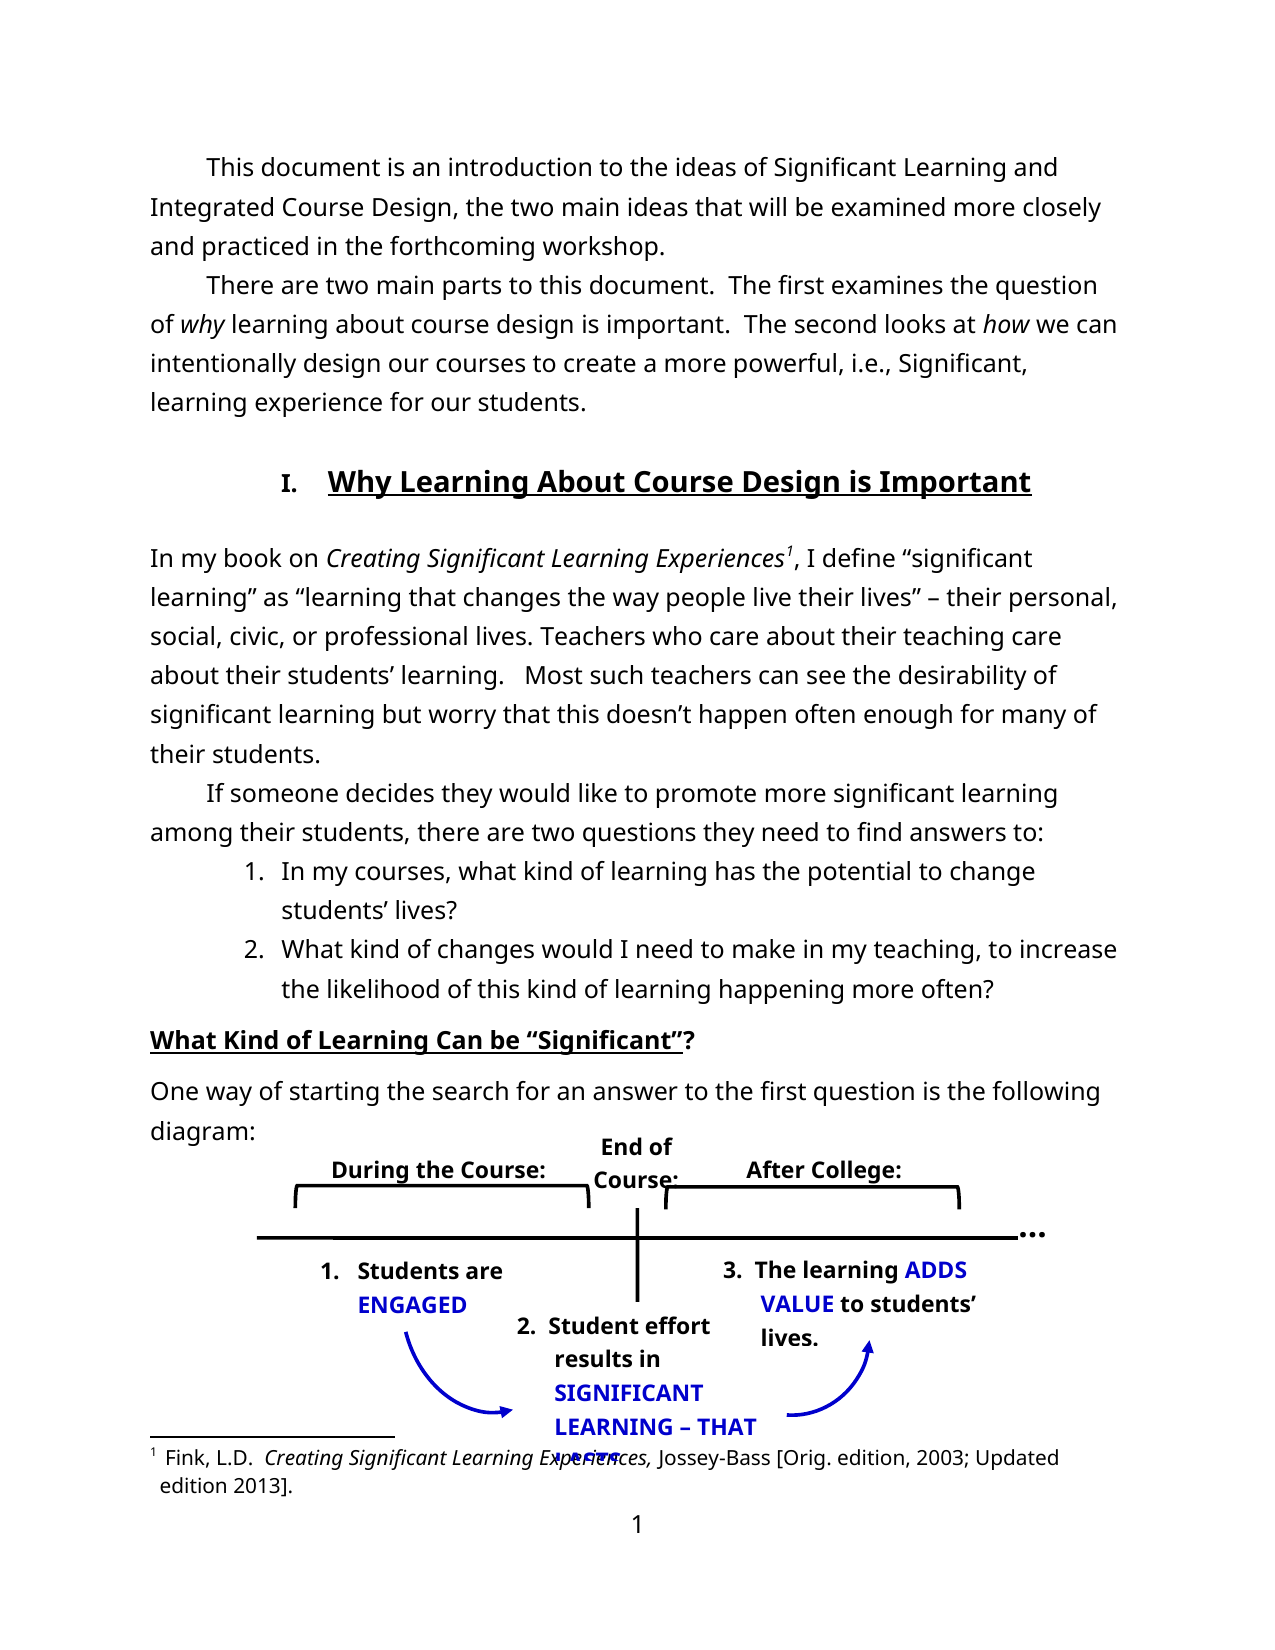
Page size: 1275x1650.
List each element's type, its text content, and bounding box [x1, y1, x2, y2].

text What Kind of Learning Can be “Significant”? [150, 1023, 1125, 1057]
text This document is an introduction to the ideas of Significant Learning and Integrated Course Design, the two main ideas that will be examined more closely and practiced in the forthcoming workshop. [150, 150, 1125, 262]
text There are two main parts to this document. The first examines the question of why learning about course design is important. The second looks at how we can intentionally design our courses to create a more powerful, i.e., Significant, learning experience for our students. [150, 267, 1125, 419]
text In my book on Creating Significant Learning Experiences, I define “significant learning” as “learning that changes the way people live their lives” – their personal, social, civic, or professional lives. Teachers who care about their teaching care about their students’ learning. Most such teachers can see the desirability of significant learning but worry that this doesn’t happen often enough for many of their students. [150, 541, 1125, 770]
list In my courses, what kind of learning has the potential to change students’ lives? [244, 854, 1125, 927]
text One way of starting the search for an answer to the first question is the following diagram: [150, 1074, 1125, 1147]
text If someone decides they would like to promote more significant learning among their students, there are two questions they need to find answers to: [150, 776, 1125, 849]
list What kind of changes would I need to make in my teaching, to increase the likelihood of this kind of learning happening more often? [244, 932, 1125, 1005]
list Why Learning About Course Design is Important [187, 461, 1125, 501]
